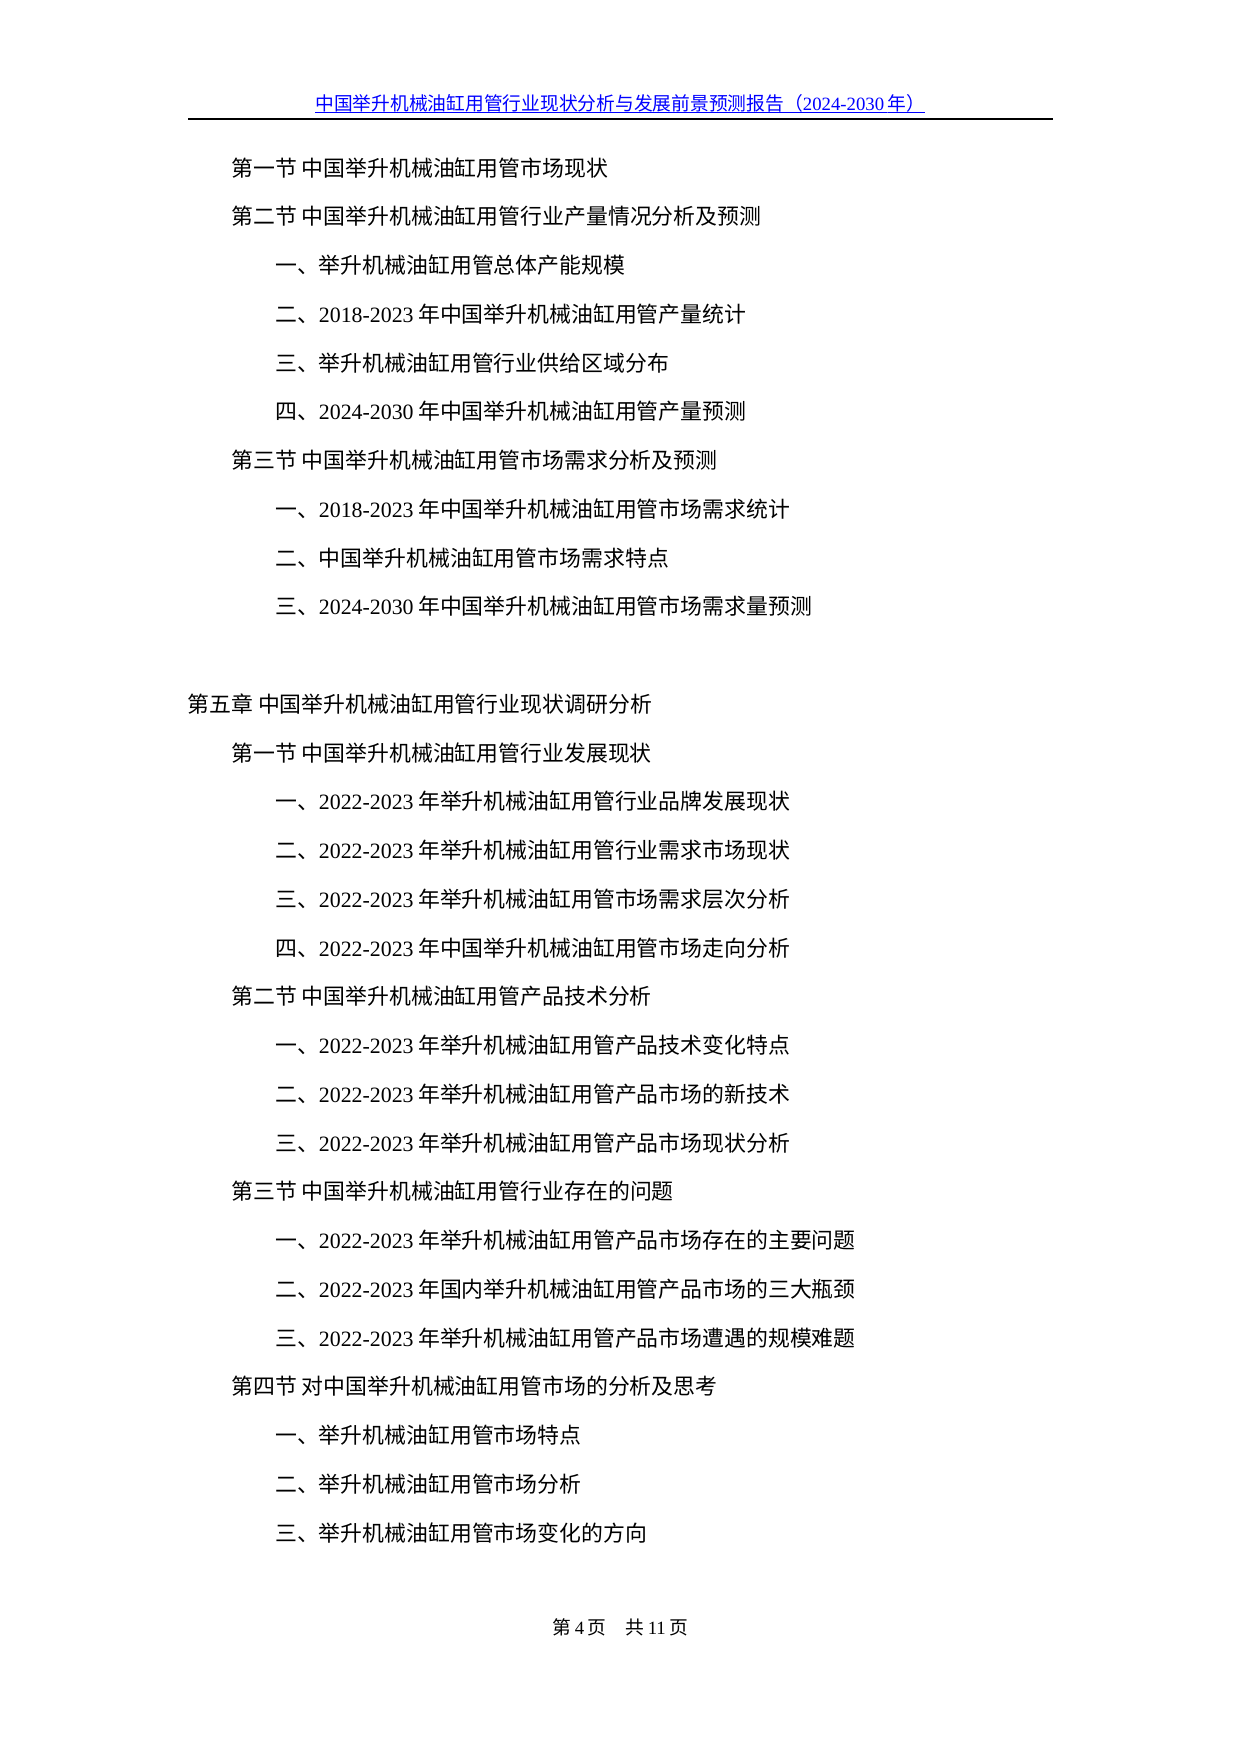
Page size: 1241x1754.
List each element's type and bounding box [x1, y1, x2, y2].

text [187, 150, 1053, 1548]
